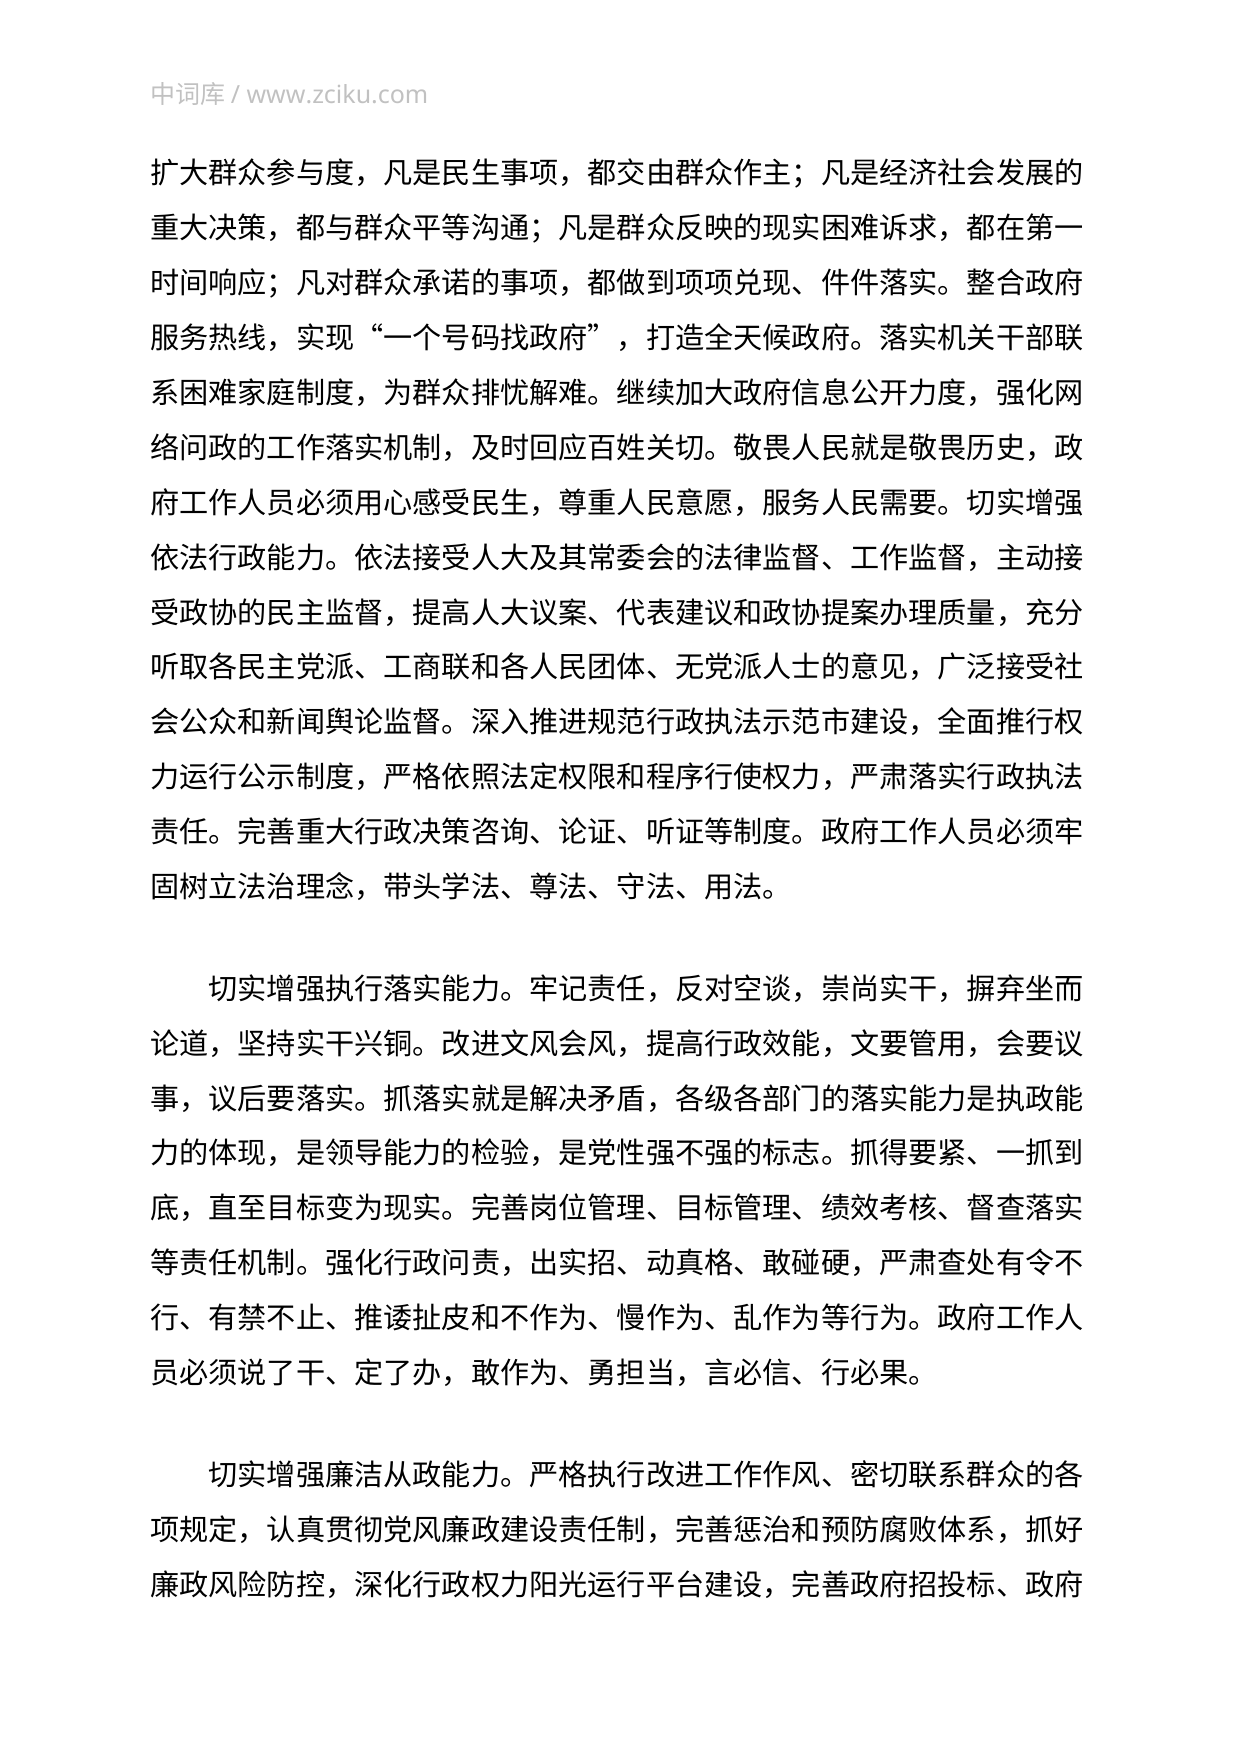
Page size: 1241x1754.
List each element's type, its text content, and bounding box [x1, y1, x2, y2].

text 切实增强执行落实能力。牢记责任，反对空谈，崇尚实干，摒弃坐而论道，坚持实干兴铜。改进文风会风，提高行政效能，文要管用，会要议事，议后要落实。抓落实就是解决矛盾，各级各部门的落实能力是执政能力的体现，是领导能力的检验，是党性强不强的标志。抓得要紧、一抓到底，直至目标变为现实。完善岗位管理、目标管理、绩效考核、督查落实等责任机制。强化行政问责，出实招、动真格、敢碰硬，严肃查处有令不行、有禁不止、推诿扯皮和不作为、慢作为、乱作为等行为。政府工作人员必须说了干、定了办，敢作为、勇担当，言必信、行必果。 [150, 965, 1090, 1392]
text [150, 150, 1090, 906]
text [150, 1451, 1090, 1603]
